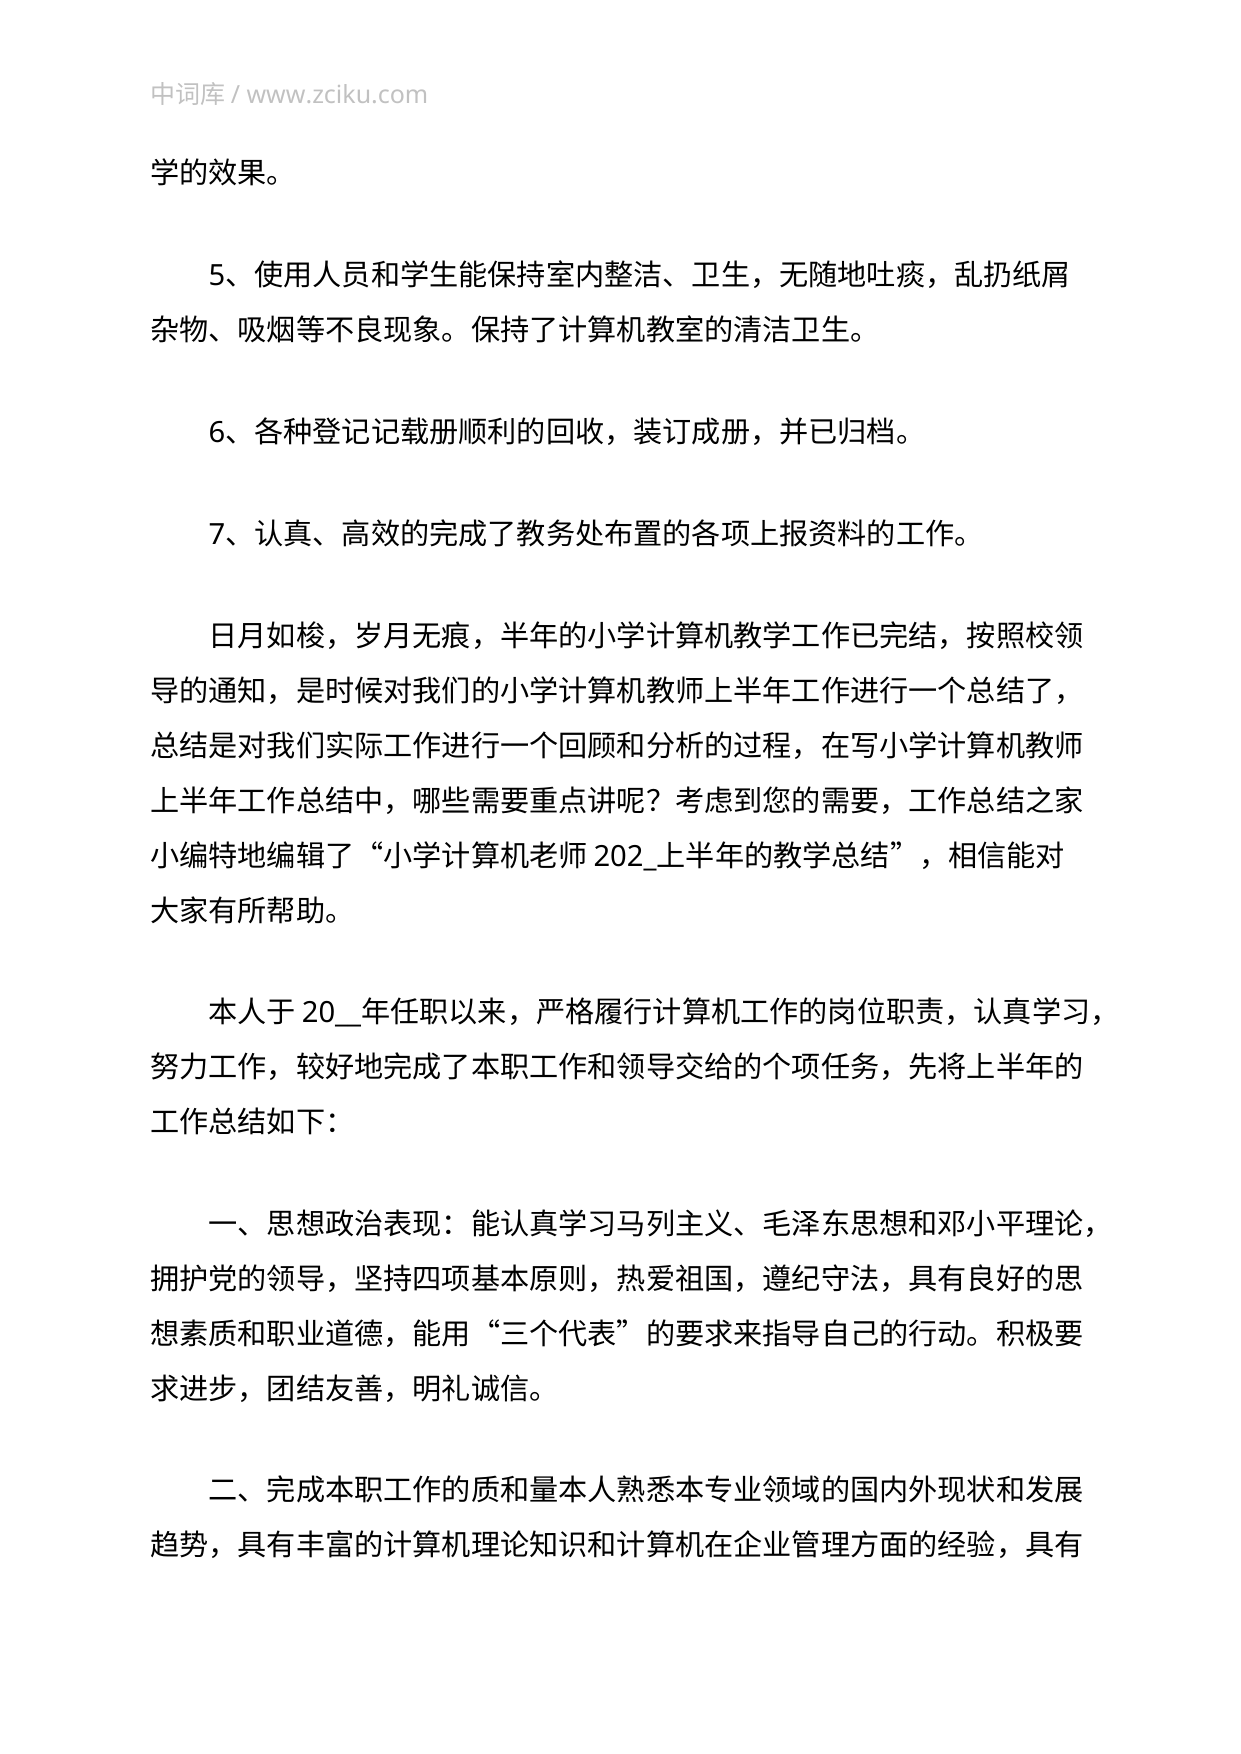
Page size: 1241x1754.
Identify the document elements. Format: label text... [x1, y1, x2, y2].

text 本人于20__年任职以来，严格履行计算机工作的岗位职责，认真学习，努力工作，较好地完成了本职工作和领导交给的个项任务，先将上半年的工作总结如下： [150, 989, 1090, 1141]
text 日月如梭，岁月无痕，半年的小学计算机教学工作已完结，按照校领导的通知，是时候对我们的小学计算机教师上半年工作进行一个总结了，总结是对我们实际工作进行一个回顾和分析的过程，在写小学计算机教师上半年工作总结中，哪些需要重点讲呢？考虑到您的需要，工作总结之家小编特地编辑了“小学计算机老师202_上半年的教学总结”，相信能对大家有所帮助。 [150, 612, 1090, 929]
text 7、认真、高效的完成了教务处布置的各项上报资料的工作。 [150, 511, 1090, 553]
text 一、思想政治表现：能认真学习马列主义、毛泽东思想和邓小平理论，拥护党的领导，坚持四项基本原则，热爱祖国，遵纪守法，具有良好的思想素质和职业道德，能用“三个代表”的要求来指导自己的行动。积极要求进步，团结友善，明礼诚信。 [150, 1201, 1090, 1407]
text 5、使用人员和学生能保持室内整洁、卫生，无随地吐痰，乱扔纸屑杂物、吸烟等不良现象。保持了计算机教室的清洁卫生。 [150, 252, 1090, 349]
text 6、各种登记记载册顺利的回收，装订成册，并已归档。 [150, 408, 1090, 451]
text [150, 1467, 1090, 1564]
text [150, 150, 1090, 192]
